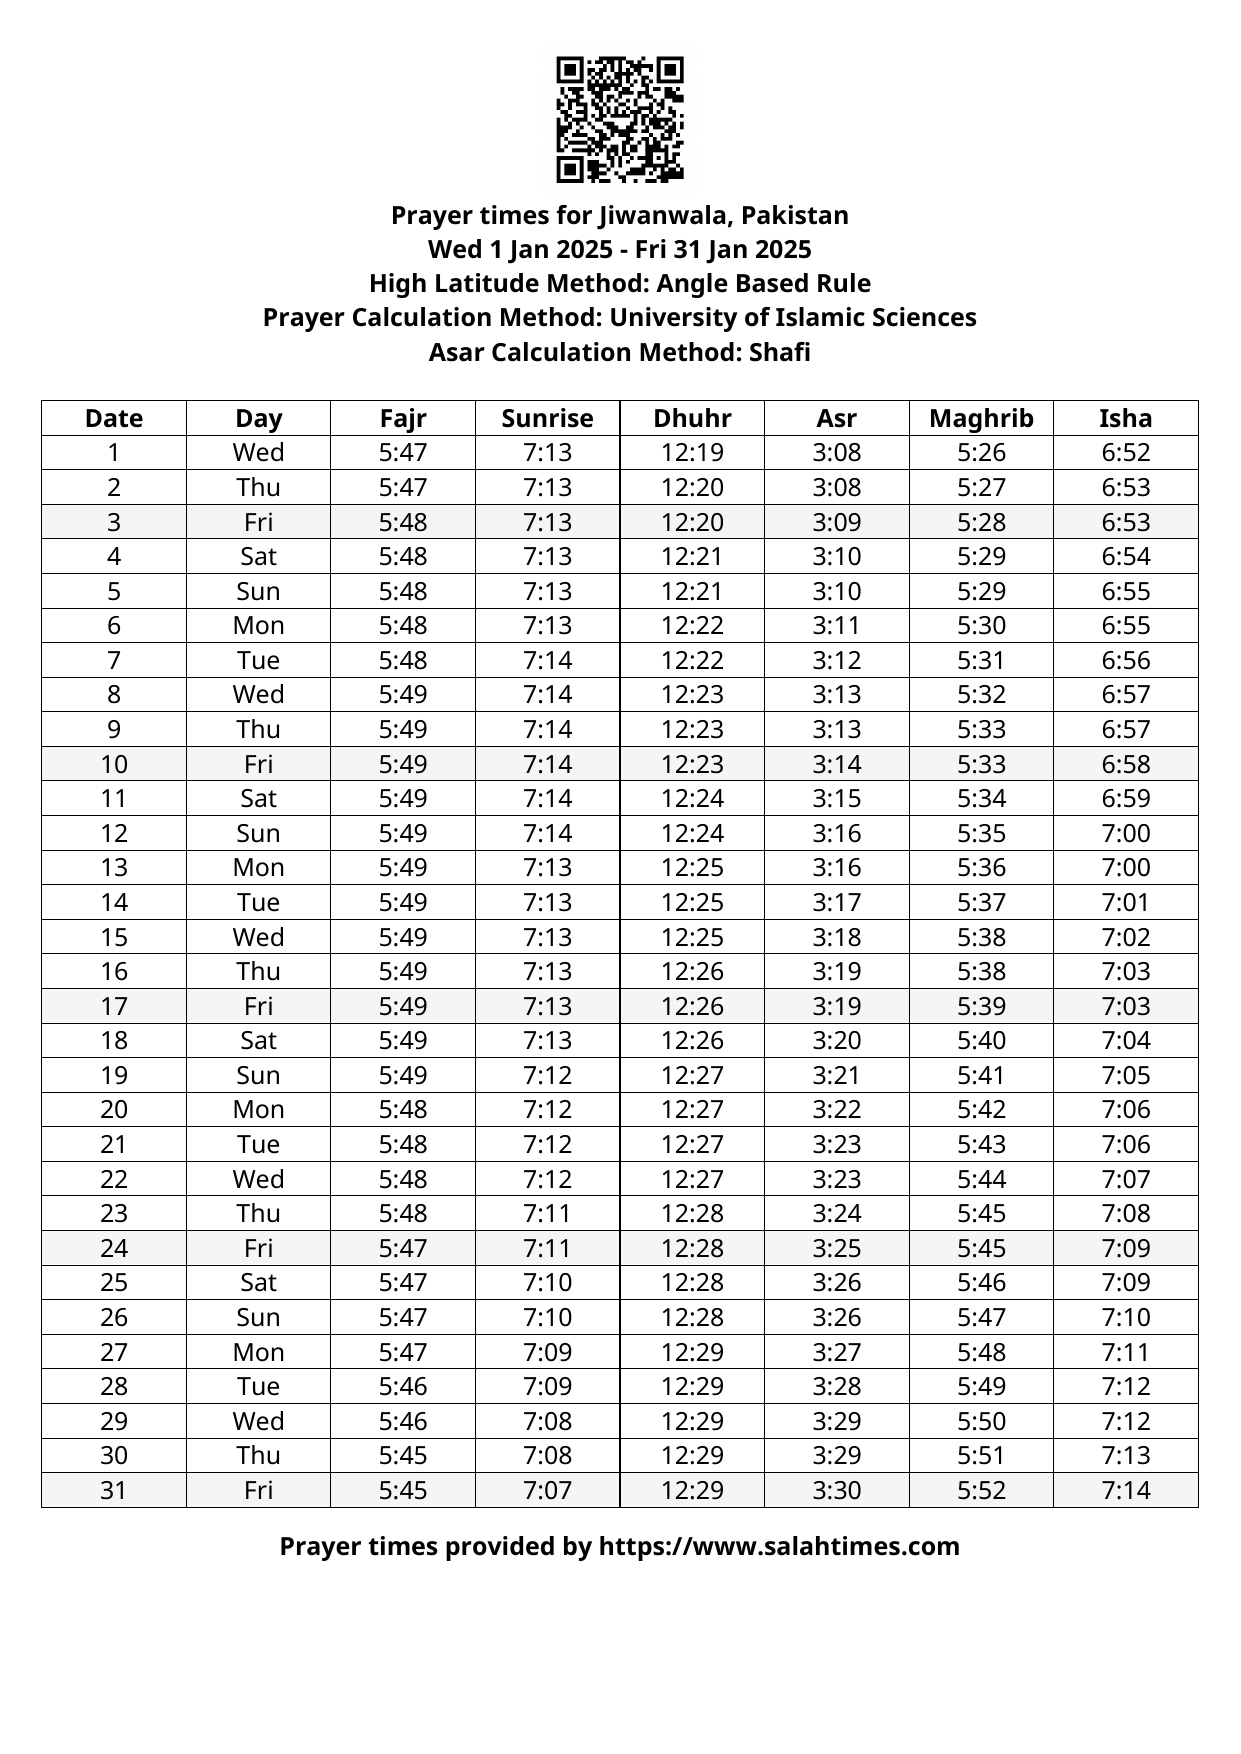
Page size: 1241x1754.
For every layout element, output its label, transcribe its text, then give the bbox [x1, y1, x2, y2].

table_cell 25 [42, 1266, 186, 1299]
table_cell 7:13 [1054, 1439, 1198, 1472]
table_cell 5:36 [910, 851, 1053, 884]
table_cell 5 [42, 574, 186, 607]
table_cell 24 [42, 1231, 186, 1264]
text Prayer times for Jiwanwala, Pakistan [42, 198, 1198, 232]
table_cell 26 [42, 1300, 186, 1334]
table_cell 5:32 [910, 678, 1053, 711]
table_cell 12:19 [621, 436, 764, 469]
table_cell 12:22 [621, 609, 764, 642]
table_cell 5:38 [910, 954, 1053, 988]
table_cell 3:26 [765, 1266, 909, 1299]
table_cell 7:13 [476, 954, 619, 988]
table_cell 7:03 [1054, 989, 1198, 1022]
table_cell 5:35 [910, 816, 1053, 849]
table_cell Mon [187, 1335, 330, 1368]
table_cell 3:16 [765, 851, 909, 884]
table_cell 12:27 [621, 1058, 764, 1092]
table_cell 3:27 [765, 1335, 909, 1368]
table_cell 7:13 [476, 989, 619, 1022]
table_cell Fri [187, 747, 330, 780]
table_cell 5:51 [910, 1439, 1053, 1472]
table_cell 6:57 [1054, 678, 1198, 711]
table_cell 7:12 [476, 1162, 619, 1195]
table_cell 13 [42, 851, 186, 884]
table_cell 3:18 [765, 920, 909, 953]
table_cell 6:53 [1054, 505, 1198, 538]
table_cell Tue [187, 885, 330, 919]
table_cell 7:13 [476, 920, 619, 953]
table_cell 14 [42, 885, 186, 919]
table_cell 7:07 [476, 1473, 619, 1507]
table_cell 17 [42, 989, 186, 1022]
table_cell Wed [187, 920, 330, 953]
table_cell 5:29 [910, 574, 1053, 607]
table_cell 5:41 [910, 1058, 1053, 1092]
table_cell 19 [42, 1058, 186, 1092]
table_cell 23 [42, 1196, 186, 1230]
table_cell 5:42 [910, 1093, 1053, 1126]
table_cell 3:28 [765, 1369, 909, 1403]
table_cell 5:52 [910, 1473, 1053, 1507]
table_cell 5:49 [331, 678, 475, 711]
table_cell 12:27 [621, 1093, 764, 1126]
table_cell 7:01 [1054, 885, 1198, 919]
table_cell 3:10 [765, 539, 909, 573]
table_cell 5:48 [331, 539, 475, 573]
table_cell 5:45 [331, 1439, 475, 1472]
table_cell 9 [42, 712, 186, 746]
table_cell 3:29 [765, 1404, 909, 1437]
table_cell 28 [42, 1369, 186, 1403]
table_cell Fri [187, 1231, 330, 1264]
table_cell 7:09 [476, 1369, 619, 1403]
table_cell 5:31 [910, 643, 1053, 677]
table_cell 7:06 [1054, 1093, 1198, 1126]
table_cell 3:16 [765, 816, 909, 849]
table_cell 7:13 [476, 574, 619, 607]
table_cell 6:59 [1054, 781, 1198, 815]
table_cell 1 [42, 436, 186, 469]
table_cell 5:45 [910, 1196, 1053, 1230]
text Wed 1 Jan 2025 - Fri 31 Jan 2025 [42, 232, 1198, 266]
table_header Maghrib [910, 401, 1053, 434]
table_cell 3:15 [765, 781, 909, 815]
table_cell 7:12 [476, 1127, 619, 1161]
table_cell Tue [187, 1369, 330, 1403]
table_cell 5:48 [331, 574, 475, 607]
table_cell 7:04 [1054, 1024, 1198, 1057]
table_cell 12:23 [621, 678, 764, 711]
table_cell Mon [187, 851, 330, 884]
table_cell 7:14 [476, 678, 619, 711]
table_cell Wed [187, 1404, 330, 1437]
table_cell Thu [187, 1439, 330, 1472]
table_cell Wed [187, 436, 330, 469]
table_cell 7:10 [476, 1266, 619, 1299]
table_cell 5:27 [910, 470, 1053, 504]
table_cell Sat [187, 1024, 330, 1057]
table_cell 7:13 [476, 436, 619, 469]
table_cell 12:29 [621, 1473, 764, 1507]
table_cell 5:49 [331, 747, 475, 780]
table_cell 12:28 [621, 1196, 764, 1230]
table_header Sunrise [476, 401, 619, 434]
table_cell 5:28 [910, 505, 1053, 538]
table_header Dhuhr [621, 401, 764, 434]
table_cell 7:11 [1054, 1335, 1198, 1368]
table_cell 5:47 [331, 436, 475, 469]
table_cell 5:49 [331, 989, 475, 1022]
table_cell Sun [187, 1058, 330, 1092]
table_cell 31 [42, 1473, 186, 1507]
table_cell 5:49 [331, 851, 475, 884]
table_cell 3:29 [765, 1439, 909, 1472]
table_cell 6:56 [1054, 643, 1198, 677]
table_cell 5:44 [910, 1162, 1053, 1195]
table_cell 5:49 [331, 816, 475, 849]
table_cell 7 [42, 643, 186, 677]
picture [542, 41, 699, 198]
table_cell 6:57 [1054, 712, 1198, 746]
table_cell 3:14 [765, 747, 909, 780]
table_cell 3:19 [765, 954, 909, 988]
table_cell 3:25 [765, 1231, 909, 1264]
table_header Fajr [331, 401, 475, 434]
table_cell 7:03 [1054, 954, 1198, 988]
table_cell 12:28 [621, 1300, 764, 1334]
table_cell 12:21 [621, 539, 764, 573]
table_cell 5:40 [910, 1024, 1053, 1057]
table_cell 12:23 [621, 747, 764, 780]
table_cell 7:13 [476, 885, 619, 919]
table_cell 21 [42, 1127, 186, 1161]
table_cell Sat [187, 539, 330, 573]
table_cell 5:49 [331, 954, 475, 988]
table_cell Sun [187, 574, 330, 607]
table_cell 5:47 [331, 1266, 475, 1299]
table_cell 3:12 [765, 643, 909, 677]
table_cell 7:08 [476, 1404, 619, 1437]
text Prayer Calculation Method: University of Islamic Sciences [42, 300, 1198, 334]
table_cell 5:48 [331, 1093, 475, 1126]
table_cell 3:20 [765, 1024, 909, 1057]
text Asar Calculation Method: Shafi [42, 334, 1198, 368]
table_header Date [42, 401, 186, 434]
table_cell 12:21 [621, 574, 764, 607]
table_cell 7:14 [476, 643, 619, 677]
table_cell 12:26 [621, 989, 764, 1022]
table_cell 6:55 [1054, 574, 1198, 607]
table_cell 3:30 [765, 1473, 909, 1507]
table_cell 5:49 [331, 885, 475, 919]
table_cell 7:07 [1054, 1162, 1198, 1195]
table_cell Thu [187, 954, 330, 988]
table_cell 7:09 [1054, 1266, 1198, 1299]
table_cell Fri [187, 505, 330, 538]
table_cell 6:58 [1054, 747, 1198, 780]
table_cell 12 [42, 816, 186, 849]
table_cell Tue [187, 643, 330, 677]
table_cell 11 [42, 781, 186, 815]
table_cell 12:26 [621, 1024, 764, 1057]
table_cell 3:08 [765, 436, 909, 469]
table_cell 5:34 [910, 781, 1053, 815]
table_cell 5:49 [331, 1058, 475, 1092]
table_cell 7:14 [476, 712, 619, 746]
table_cell Thu [187, 1196, 330, 1230]
table_header Isha [1054, 401, 1198, 434]
table_header Day [187, 401, 330, 434]
table_cell Thu [187, 712, 330, 746]
table_cell 12:22 [621, 643, 764, 677]
table_cell 12:27 [621, 1162, 764, 1195]
table_cell 5:49 [910, 1369, 1053, 1403]
table_cell 12:23 [621, 712, 764, 746]
table_cell 7:12 [1054, 1369, 1198, 1403]
table_cell 5:43 [910, 1127, 1053, 1161]
table_cell 7:09 [476, 1335, 619, 1368]
table_cell 22 [42, 1162, 186, 1195]
table_cell 3:13 [765, 712, 909, 746]
table_cell 18 [42, 1024, 186, 1057]
table_cell 3:19 [765, 989, 909, 1022]
table_cell 3:08 [765, 470, 909, 504]
table_cell 7:14 [476, 781, 619, 815]
table_cell 5:49 [331, 920, 475, 953]
table_cell 5:49 [331, 781, 475, 815]
table_cell 8 [42, 678, 186, 711]
table_cell 3 [42, 505, 186, 538]
table_cell 5:48 [331, 505, 475, 538]
table_cell 7:08 [476, 1439, 619, 1472]
table_cell 4 [42, 539, 186, 573]
table_cell 10 [42, 747, 186, 780]
table_cell 7:13 [476, 470, 619, 504]
table_cell 5:47 [331, 470, 475, 504]
table_cell 2 [42, 470, 186, 504]
table_cell 3:17 [765, 885, 909, 919]
table_cell 12:25 [621, 885, 764, 919]
table_cell 5:48 [910, 1335, 1053, 1368]
table_cell 12:28 [621, 1266, 764, 1299]
table_cell 5:39 [910, 989, 1053, 1022]
table_cell 5:48 [331, 1127, 475, 1161]
table_cell Mon [187, 609, 330, 642]
table_cell 7:05 [1054, 1058, 1198, 1092]
table_cell 5:46 [910, 1266, 1053, 1299]
table_cell 7:14 [1054, 1473, 1198, 1507]
table_cell 3:26 [765, 1300, 909, 1334]
table_cell 29 [42, 1404, 186, 1437]
table_cell 5:48 [331, 1162, 475, 1195]
table_cell 6:52 [1054, 436, 1198, 469]
table_cell Tue [187, 1127, 330, 1161]
table_cell 7:10 [476, 1300, 619, 1334]
table_cell 7:00 [1054, 851, 1198, 884]
table_header Asr [765, 401, 909, 434]
table_cell 5:47 [331, 1231, 475, 1264]
table_cell 3:09 [765, 505, 909, 538]
table_cell 12:24 [621, 816, 764, 849]
table_cell 7:13 [476, 851, 619, 884]
text High Latitude Method: Angle Based Rule [42, 266, 1198, 300]
table_cell 5:48 [331, 643, 475, 677]
table_cell 7:12 [1054, 1404, 1198, 1437]
table_cell 7:10 [1054, 1300, 1198, 1334]
table_cell 3:24 [765, 1196, 909, 1230]
table_cell 7:13 [476, 505, 619, 538]
table_cell 6:53 [1054, 470, 1198, 504]
table_cell 5:37 [910, 885, 1053, 919]
table_cell 5:38 [910, 920, 1053, 953]
table_cell 6:54 [1054, 539, 1198, 573]
table_cell 5:47 [331, 1335, 475, 1368]
table_cell 27 [42, 1335, 186, 1368]
table_cell 3:11 [765, 609, 909, 642]
table_cell 7:12 [476, 1093, 619, 1126]
table_cell Mon [187, 1093, 330, 1126]
table_cell 20 [42, 1093, 186, 1126]
table_cell 5:48 [331, 1196, 475, 1230]
table_cell 7:13 [476, 539, 619, 573]
table_cell Fri [187, 1473, 330, 1507]
table_cell Sat [187, 781, 330, 815]
table_cell 12:29 [621, 1404, 764, 1437]
table_cell 3:23 [765, 1127, 909, 1161]
table_cell Fri [187, 989, 330, 1022]
table_cell 12:27 [621, 1127, 764, 1161]
table_cell 30 [42, 1439, 186, 1472]
table_cell 12:25 [621, 851, 764, 884]
table_cell 16 [42, 954, 186, 988]
table_cell 3:23 [765, 1162, 909, 1195]
table_cell 5:49 [331, 712, 475, 746]
table_cell 12:29 [621, 1369, 764, 1403]
table_cell 5:46 [331, 1404, 475, 1437]
table_cell 5:26 [910, 436, 1053, 469]
table_cell 3:22 [765, 1093, 909, 1126]
table_cell 7:06 [1054, 1127, 1198, 1161]
table_cell 12:24 [621, 781, 764, 815]
table_cell 7:11 [476, 1196, 619, 1230]
table_cell 6 [42, 609, 186, 642]
table_cell 7:11 [476, 1231, 619, 1264]
table_cell 5:33 [910, 712, 1053, 746]
table_cell 7:08 [1054, 1196, 1198, 1230]
table_cell 5:47 [910, 1300, 1053, 1334]
table_cell Sat [187, 1266, 330, 1299]
table_cell 12:28 [621, 1231, 764, 1264]
table_cell Wed [187, 1162, 330, 1195]
table_cell 15 [42, 920, 186, 953]
table_cell 5:47 [331, 1300, 475, 1334]
table_cell 12:29 [621, 1335, 764, 1368]
table_cell 5:45 [910, 1231, 1053, 1264]
table_cell 5:29 [910, 539, 1053, 573]
table_cell 5:30 [910, 609, 1053, 642]
table_cell 5:45 [331, 1473, 475, 1507]
table_cell 12:20 [621, 470, 764, 504]
table_cell 5:33 [910, 747, 1053, 780]
table_cell 12:20 [621, 505, 764, 538]
table_cell 5:48 [331, 609, 475, 642]
table_cell 12:29 [621, 1439, 764, 1472]
table_cell 3:13 [765, 678, 909, 711]
table_cell 7:13 [476, 1024, 619, 1057]
table_cell Sun [187, 816, 330, 849]
table_cell Wed [187, 678, 330, 711]
table_cell 5:49 [331, 1024, 475, 1057]
table_cell 12:25 [621, 920, 764, 953]
table_cell Thu [187, 470, 330, 504]
table_cell 7:14 [476, 816, 619, 849]
table_cell 6:55 [1054, 609, 1198, 642]
table_cell 5:46 [331, 1369, 475, 1403]
table_cell 7:09 [1054, 1231, 1198, 1264]
text Prayer times provided by https://www.salahtimes.com [42, 1528, 1198, 1563]
table_cell 12:26 [621, 954, 764, 988]
table_cell 7:14 [476, 747, 619, 780]
table_cell 3:21 [765, 1058, 909, 1092]
table_cell 7:02 [1054, 920, 1198, 953]
table_cell Sun [187, 1300, 330, 1334]
table_cell 7:13 [476, 609, 619, 642]
table_cell 7:00 [1054, 816, 1198, 849]
table_cell 7:12 [476, 1058, 619, 1092]
table_cell 3:10 [765, 574, 909, 607]
table_cell 5:50 [910, 1404, 1053, 1437]
